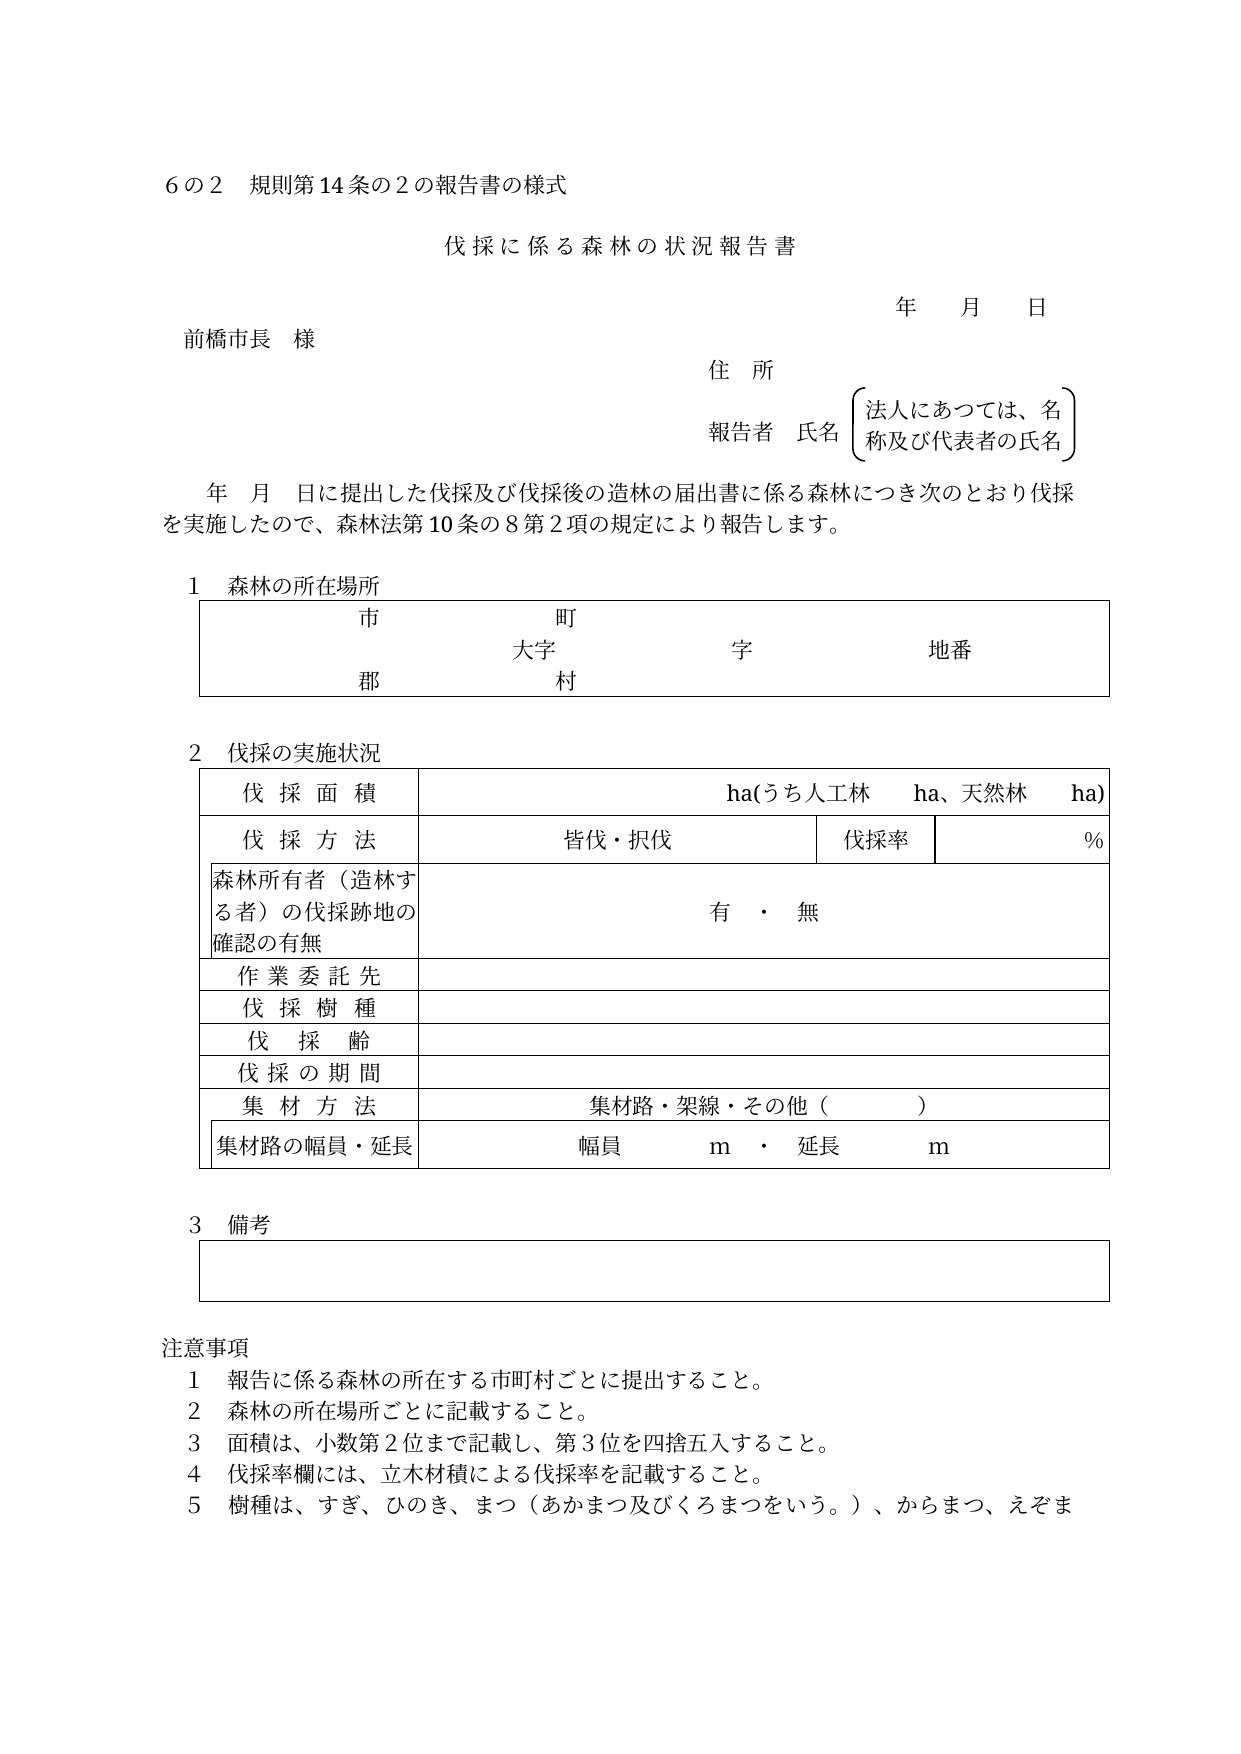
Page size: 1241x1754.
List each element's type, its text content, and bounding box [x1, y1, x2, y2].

table_header 市 町 大字 字 地番 郡 村 [200, 601, 1109, 696]
text 年 月 日 [162, 291, 1079, 322]
table_cell [419, 1056, 1109, 1088]
table_cell [419, 959, 1109, 990]
table_cell 集材路・架線・その他（ ） [419, 1089, 1109, 1120]
text ２ 伐採の実施状況 [162, 736, 1079, 768]
table_cell 伐採率 [817, 816, 934, 862]
table_cell [200, 1120, 211, 1168]
text 伐 採 に 係 る 森 林 の 状 況 報 告 書 [162, 229, 1079, 261]
table_cell ％ [936, 816, 1109, 862]
table_cell 伐採方法 [200, 816, 418, 862]
table_cell [419, 991, 1109, 1023]
table_cell 集材路の幅員・延長 [212, 1121, 418, 1168]
text ２ 森林の所在場所ごとに記載すること。 [183, 1394, 1079, 1426]
text ３ 面積は、小数第２位まで記載し、第３位を四捨五入すること。 [183, 1426, 1079, 1457]
text ６の２ 規則第14条の２の報告書の様式 [162, 168, 1079, 199]
table_cell 伐採齢 [200, 1024, 418, 1055]
text 報告者 氏名 [854, 415, 1073, 446]
table_cell 森林所有者（造林する者）の伐採跡地の確認の有無 [212, 864, 418, 958]
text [183, 1489, 1079, 1520]
text ３ 備考 [162, 1208, 1079, 1240]
table_cell 伐採樹種 [200, 991, 418, 1023]
text 報告者 氏名 [162, 415, 852, 446]
text 住 所 [162, 353, 1079, 385]
text 注意事項 [162, 1331, 1079, 1363]
table_header [200, 1241, 1109, 1301]
table_cell 伐採の期間 [200, 1056, 418, 1088]
table_cell 皆伐・択伐 [419, 816, 816, 862]
table_cell 作業委託先 [200, 959, 418, 990]
text 前橋市長 様 [162, 322, 1079, 353]
text 年 月 日に提出した伐採及び伐採後の造林の届出書に係る森林につき次のとおり伐採を実施したので、森林法第10条の８第２項の規定により報告します。 [162, 476, 1079, 539]
table_cell [419, 1024, 1109, 1055]
text １ 森林の所在場所 [162, 569, 1079, 600]
table_cell [200, 863, 211, 958]
text １ 報告に係る森林の所在する市町村ごとに提出すること。 [183, 1363, 1079, 1394]
table_cell 集材方法 [200, 1089, 418, 1120]
table_header ha(うち人工林 ha、天然林 ha) [419, 769, 1109, 815]
text ４ 伐採率欄には、立木材積による伐採率を記載すること。 [183, 1457, 1079, 1489]
table_cell 幅員 ｍ ・ 延長 ｍ [419, 1121, 1109, 1168]
table_cell 有 ・ 無 [419, 864, 1109, 958]
table_header 伐採面積 [200, 769, 418, 815]
